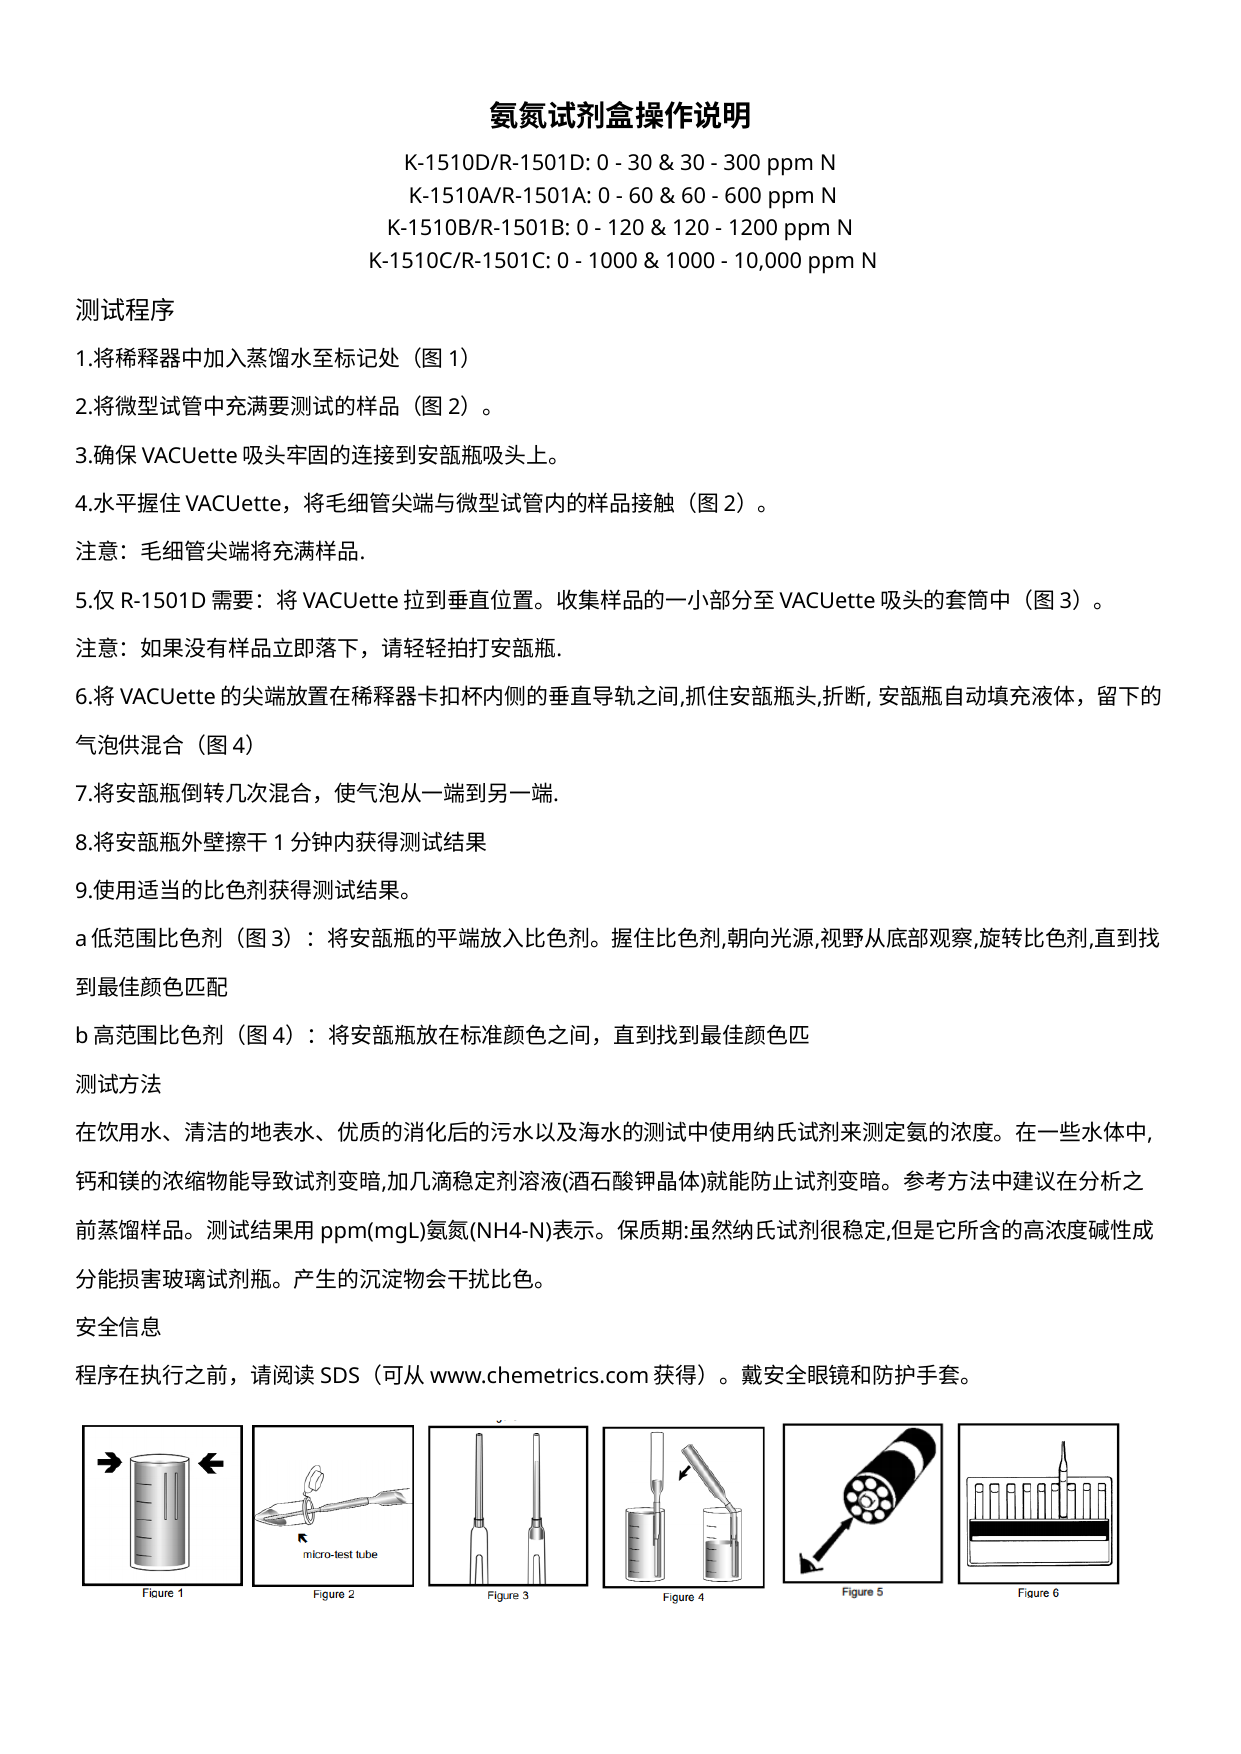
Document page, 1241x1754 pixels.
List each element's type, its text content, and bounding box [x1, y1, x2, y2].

list 注意：毛细管尖端将充满样品. [75, 534, 1165, 567]
list 5.仅R-1501D需要：将VACUette拉到垂直位置。收集样品的一小部分至VACUette吸头的套筒中（图3）。 [75, 582, 1165, 615]
text K-1510A/R-1501A: 0 - 60 & 60 - 600 ppm N [75, 178, 1165, 211]
list 在饮用水、清洁的地表水、优质的消化后的污水以及海水的测试中使用纳氏试剂来测定氨的浓度。在一些水体中,钙和镁的浓缩物能导致试剂变暗,加几滴稳定剂溶液(酒石酸钾晶体)就能防止试剂变暗。参考方法中建议在分析之前蒸馏样品。测试结果用ppm(mgL)氨氮(NH4-N)表示。保质期:虽然纳氏试剂很稳定,但是它所含的高浓度碱性成分能损害玻璃试剂瓶。产生的沉淀物会干扰比色。 [75, 1115, 1165, 1294]
list 8.将安瓿瓶外壁擦干1分钟内获得测试结果 [75, 824, 1165, 857]
list 4.水平握住VACUette，将毛细管尖端与微型试管内的样品接触（图2）。 [75, 486, 1165, 518]
list 3.确保VACUette吸头牢固的连接到安瓿瓶吸头上。 [75, 437, 1165, 470]
text K-1510D/R-1501D: 0 - 30 & 30 - 300 ppm N [75, 146, 1165, 178]
list 2.将微型试管中充满要测试的样品（图2）。 [75, 389, 1165, 422]
picture [595, 1423, 773, 1604]
list 安全信息 [75, 1309, 1165, 1342]
list 注意：如果没有样品立即落下，请轻轻拍打安瓿瓶. [75, 631, 1165, 663]
list a低范围比色剂（图3）：将安瓿瓶的平端放入比色剂。握住比色剂,朝向光源,视野从底部观察,旋转比色剂,直到找到最佳颜色匹配 [75, 921, 1165, 1002]
list 7.将安瓿瓶倒转几次混合，使气泡从一端到另一端. [75, 776, 1165, 809]
picture [75, 1420, 594, 1604]
list 测试方法 [75, 1067, 1165, 1099]
list 6.将VACUette的尖端放置在稀释器卡扣杯内侧的垂直导轨之间,抓住安瓿瓶头,折断, 安瓿瓶自动填充液体，留下的气泡供混合（图4） [75, 679, 1165, 760]
text 氨氮试剂盒操作说明 [75, 81, 1165, 146]
list b高范围比色剂（图4）：将安瓿瓶放在标准颜色之间，直到找到最佳颜色匹 [75, 1018, 1165, 1051]
picture [775, 1418, 1125, 1599]
text K-1510C/R-1501C: 0 - 1000 & 1000 - 10,000 ppm N [75, 243, 1165, 276]
text K-1510B/R-1501B: 0 - 120 & 120 - 1200 ppm N [75, 211, 1165, 243]
text 测试程序 [75, 276, 1165, 341]
list 9.使用适当的比色剂获得测试结果。 [75, 873, 1165, 905]
list 1.将稀释器中加入蒸馏水至标记处（图1） [75, 341, 1165, 373]
list 程序在执行之前，请阅读SDS（可从www.chemetrics.com获得）。戴安全眼镜和防护手套。 [75, 1358, 1165, 1390]
